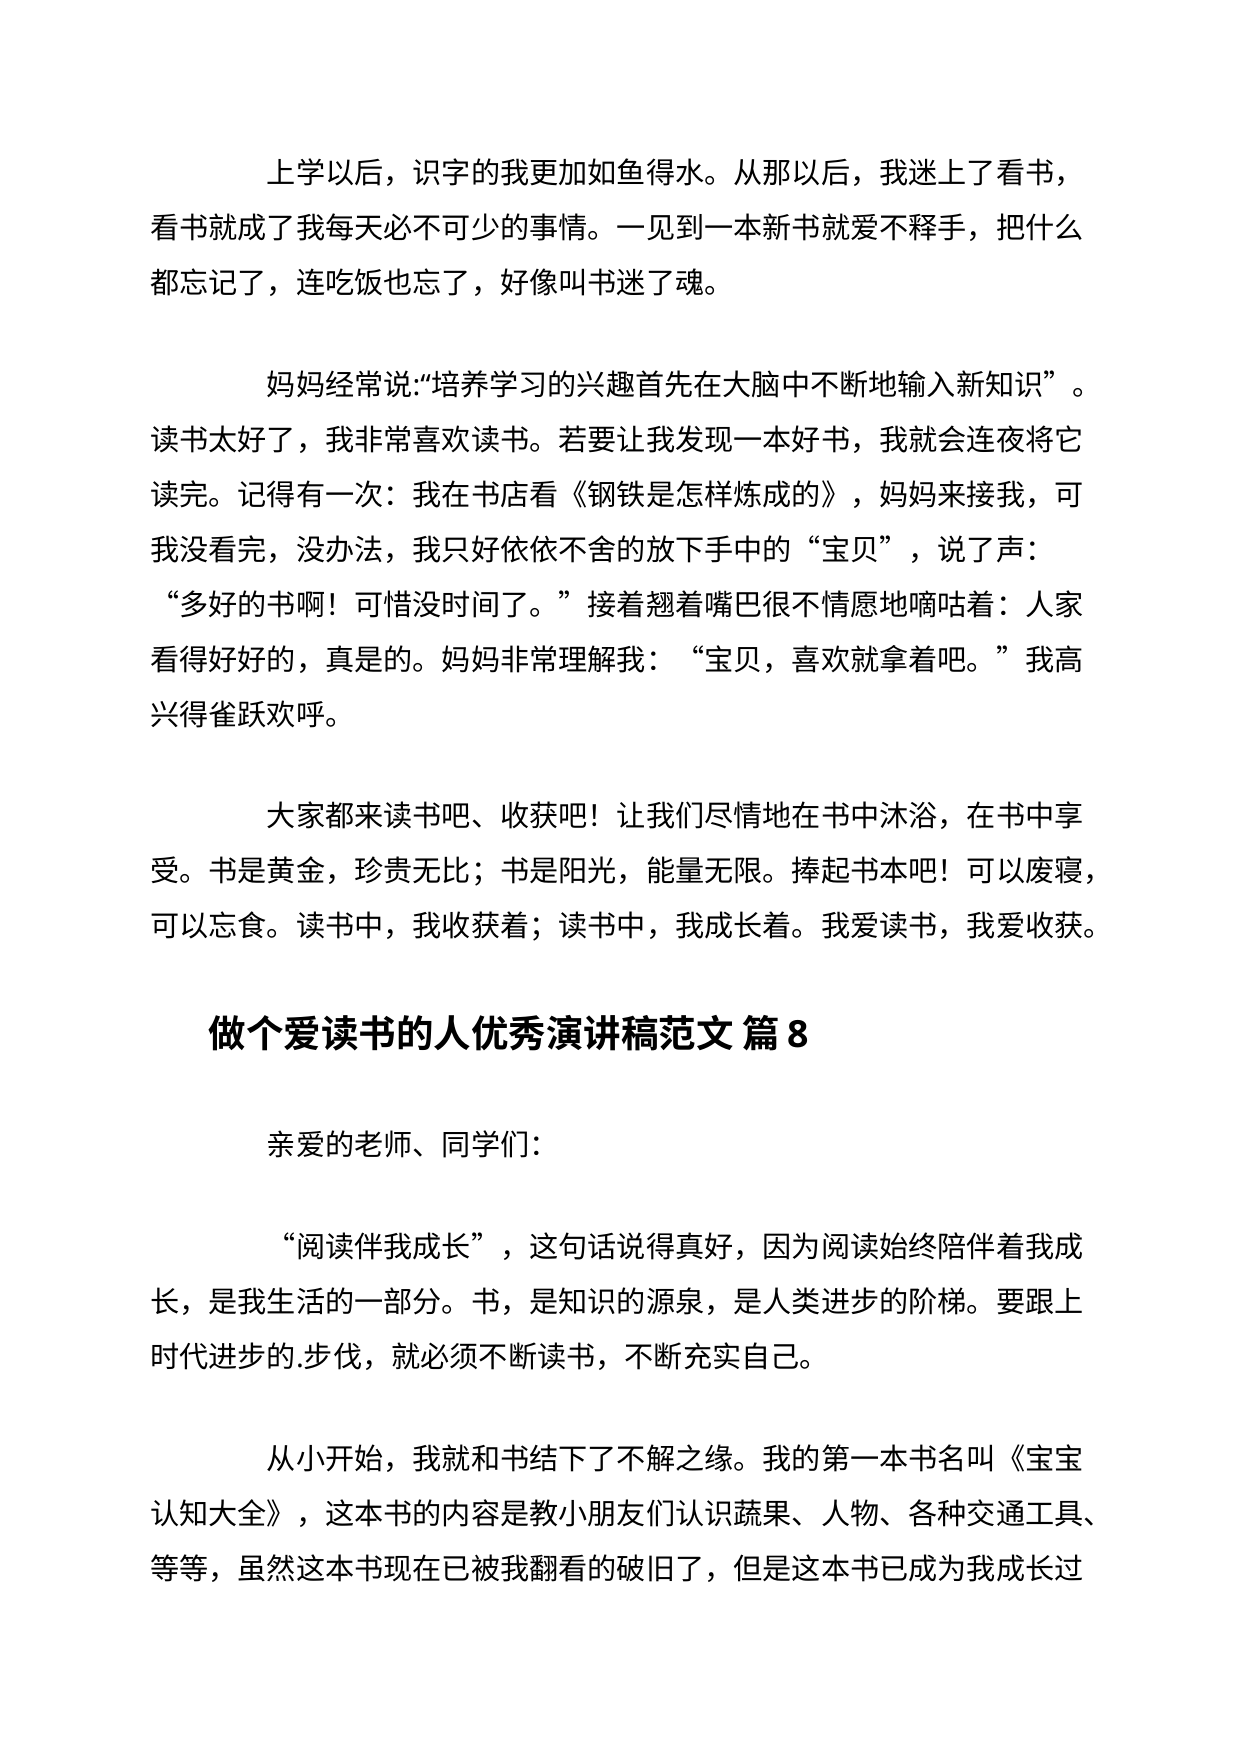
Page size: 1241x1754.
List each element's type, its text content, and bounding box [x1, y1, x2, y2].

text “阅读伴我成长”，这句话说得真好，因为阅读始终陪伴着我成长，是我生活的一部分。书，是知识的源泉，是人类进步的阶梯。要跟上时代进步的.步伐，就必须不断读书，不断充实自己。 [150, 1224, 1090, 1376]
text 大家都来读书吧、收获吧！让我们尽情地在书中沐浴，在书中享受。书是黄金，珍贵无比；书是阳光，能量无限。捧起书本吧！可以废寝，可以忘食。读书中，我收获着；读书中，我成长着。我爱读书，我爱收获。 [150, 793, 1090, 945]
text 亲爱的老师、同学们： [150, 1122, 1090, 1164]
text 上学以后，识字的我更加如鱼得水。从那以后，我迷上了看书，看书就成了我每天必不可少的事情。一见到一本新书就爱不释手，把什么都忘记了，连吃饭也忘了，好像叫书迷了魂。 [150, 150, 1090, 302]
text 妈妈经常说:“培养学习的兴趣首先在大脑中不断地输入新知识”。读书太好了，我非常喜欢读书。若要让我发现一本好书，我就会连夜将它读完。记得有一次：我在书店看《钢铁是怎样炼成的》，妈妈来接我，可我没看完，没办法，我只好依依不舍的放下手中的“宝贝”，说了声：“多好的书啊！可惜没时间了。”接着翘着嘴巴很不情愿地嘀咕着：人家看得好好的，真是的。妈妈非常理解我：“宝贝，喜欢就拿着吧。”我高兴得雀跃欢呼。 [150, 362, 1090, 733]
text 做个爱读书的人优秀演讲稿范文 篇8 [150, 1004, 1090, 1059]
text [150, 1436, 1090, 1588]
